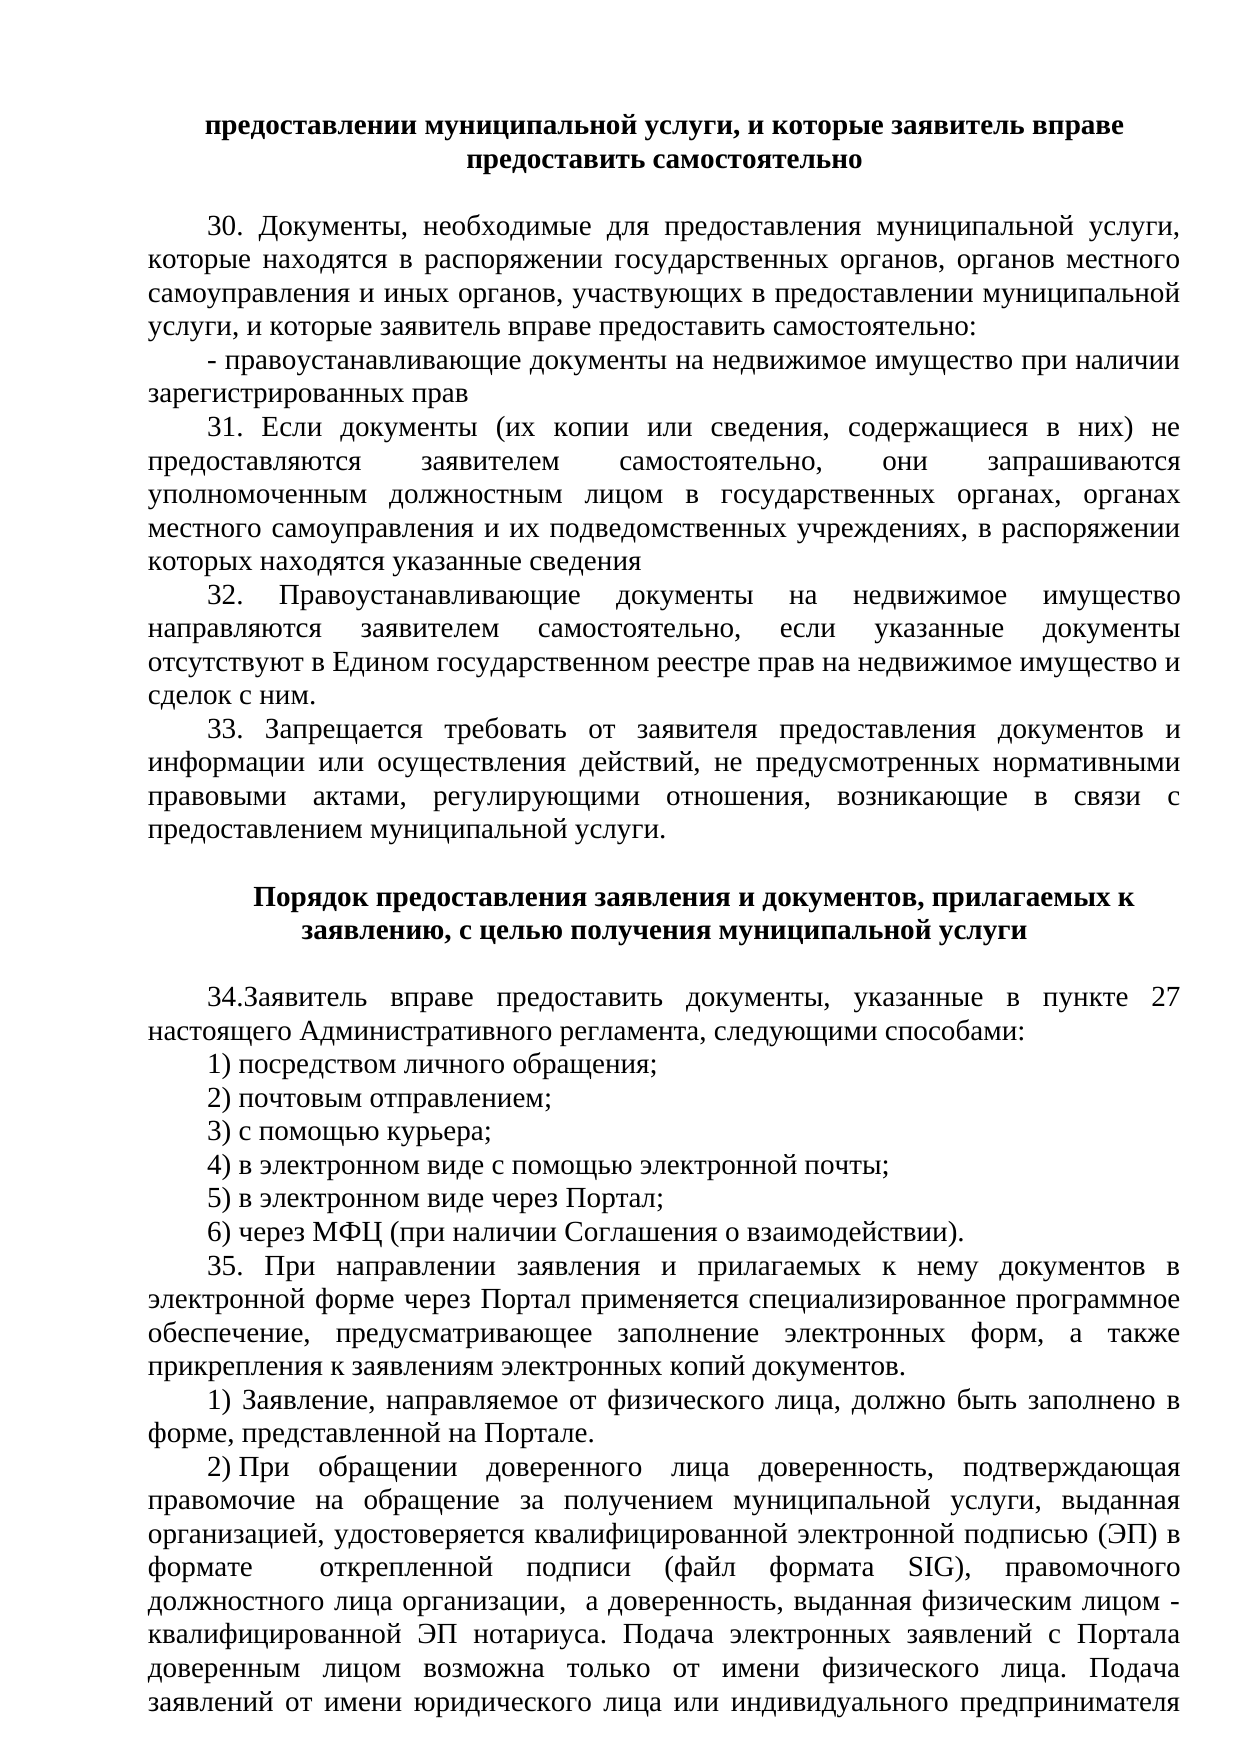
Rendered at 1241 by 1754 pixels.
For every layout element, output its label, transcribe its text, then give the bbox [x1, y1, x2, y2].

text Порядок предоставления заявления и документов, прилагаемых к заявлению, с целью получения муниципальной услуги [148, 879, 1181, 946]
text 6) через МФЦ (при наличии Соглашения о взаимодействии). [148, 1214, 1181, 1248]
text 35. При направлении заявления и прилагаемых к нему документов в электронной форме через Портал применяется специализированное программное обеспечение, предусматривающее заполнение электронных форм, а также прикрепления к заявлениям электронных копий документов. [148, 1248, 1181, 1382]
text 34.Заявитель вправе предоставить документы, указанные в пункте 27 настоящего Административного регламента, следующими способами: [148, 979, 1181, 1046]
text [148, 1449, 1181, 1717]
text 31. Если документы (их копии или сведения, содержащиеся в них) не предоставляются заявителем самостоятельно, они запрашиваются уполномоченным должностным лицом в государственных органах, органах местного самоуправления и их подведомственных учреждениях, в распоряжении которых находятся указанные сведения [148, 409, 1181, 577]
text 5) в электронном виде через Портал; [148, 1181, 1181, 1214]
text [148, 107, 1181, 174]
text 3) с помощью курьера; [148, 1113, 1181, 1147]
text 30. Документы, необходимые для предоставления муниципальной услуги, которые находятся в распоряжении государственных органов, органов местного самоуправления и иных органов, участвующих в предоставлении муниципальной услуги, и которые заявитель вправе предоставить самостоятельно: [148, 208, 1181, 342]
text 32. Правоустанавливающие документы на недвижимое имущество направляются заявителем самостоятельно, если указанные документы отсутствуют в Едином государственном реестре прав на недвижимое имущество и сделок с ним. [148, 577, 1181, 711]
text 1) посредством личного обращения; [148, 1046, 1181, 1080]
text 33. Запрещается требовать от заявителя предоставления документов и информации или осуществления действий, не предусмотренных нормативными правовыми актами, регулирующими отношения, возникающие в связи с предоставлением муниципальной услуги. [148, 711, 1181, 845]
text 1) Заявление, направляемое от физического лица, должно быть заполнено в форме, представленной на Портале. [148, 1382, 1181, 1449]
text - правоустанавливающие документы на недвижимое имущество при наличии зарегистрированных прав [148, 342, 1181, 409]
text 2) почтовым отправлением; [148, 1080, 1181, 1113]
text 4) в электронном виде с помощью электронной почты; [148, 1147, 1181, 1181]
